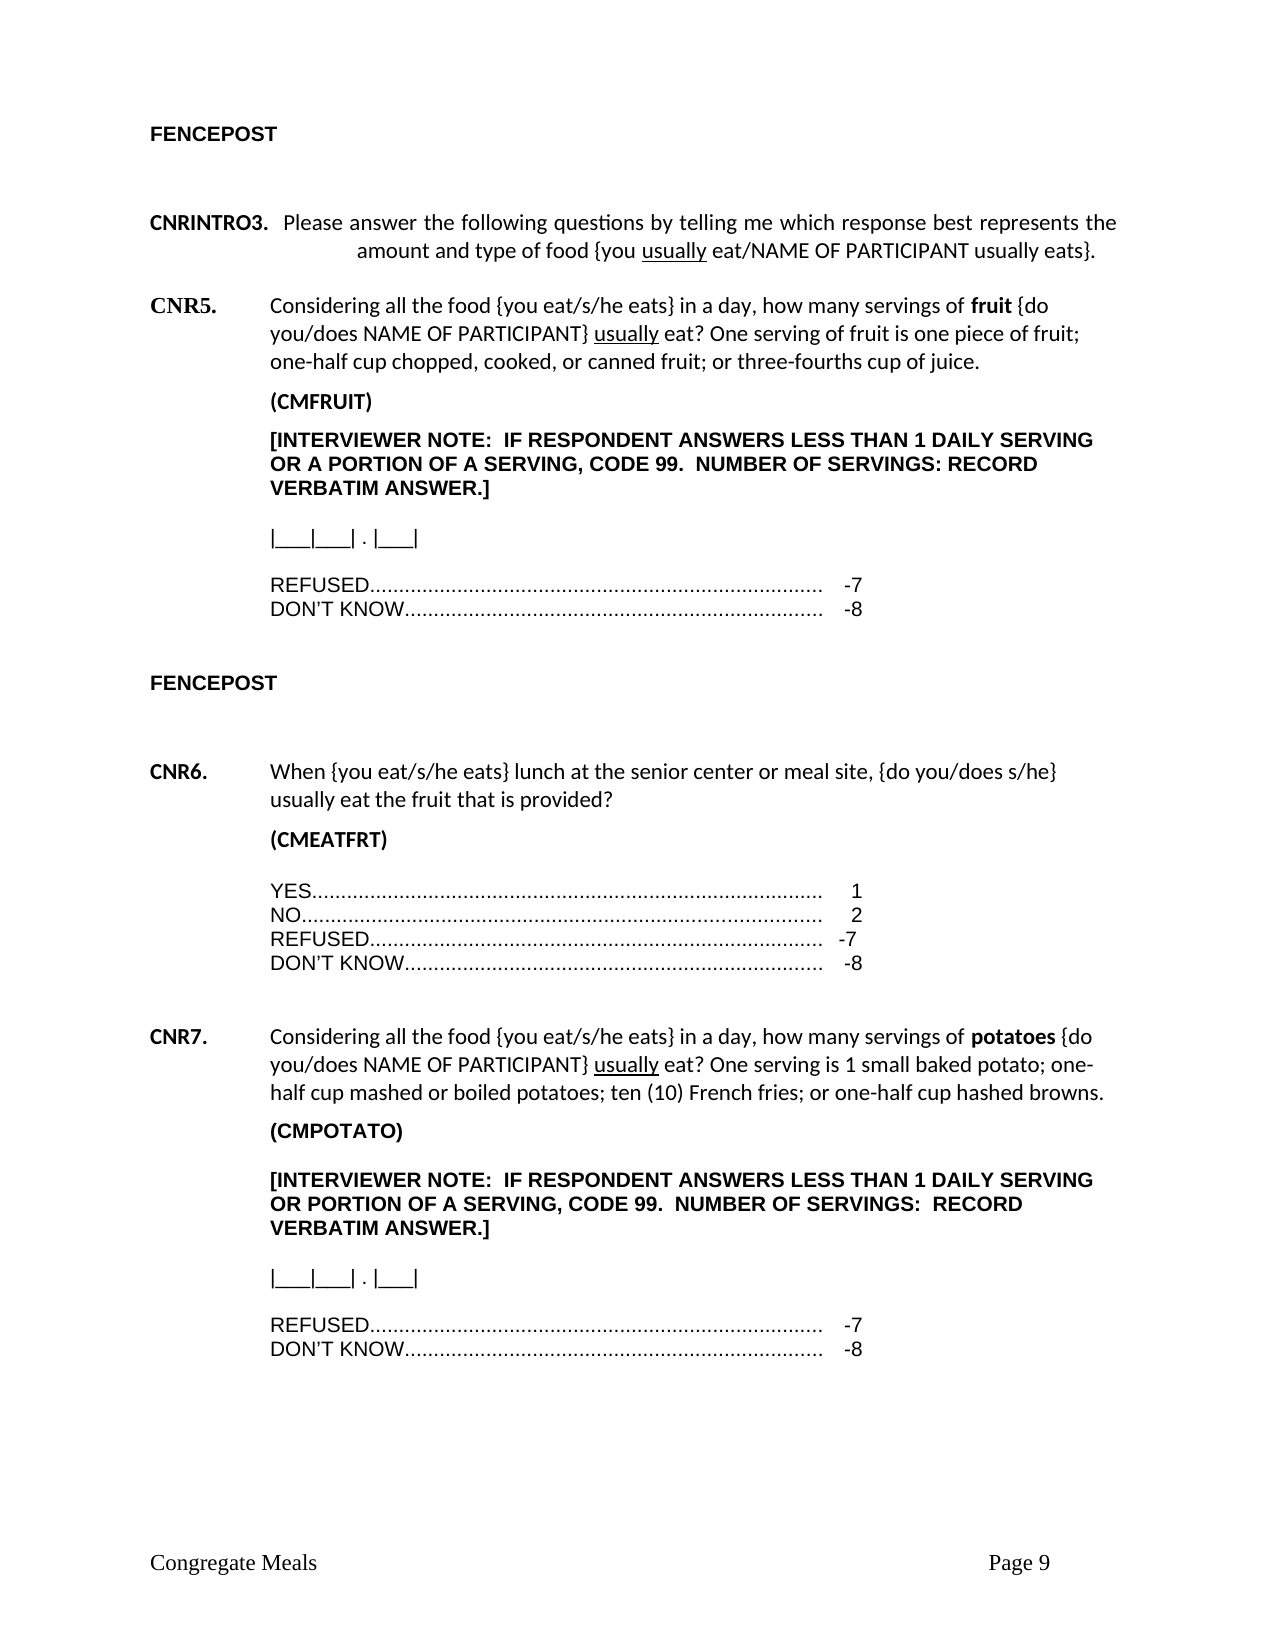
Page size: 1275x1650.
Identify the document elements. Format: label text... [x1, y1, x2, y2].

text CNRINTRO3. Please answer the following questions by telling me which response best represents the amount and type of food {you usually eat/NAME OF PARTICIPANT usually eats}. [150, 208, 1125, 264]
text DON’T KNOW -8 [270, 1337, 827, 1361]
text FENCEPOST [150, 671, 1125, 694]
text REFUSED -7 [270, 926, 827, 950]
text YES 1 [270, 878, 827, 902]
text REFUSED -7 [270, 1313, 827, 1337]
text DON’T KNOW -8 [270, 950, 827, 974]
text REFUSED -7 [270, 573, 827, 597]
text |___|___| . |___| [270, 1265, 827, 1289]
text (CMPOTATO) [195, 1119, 1125, 1143]
text CNR6. When {you eat/s/he eats} lunch at the senior center or meal site, {do you/does s/he} usually eat the fruit that is provided? [150, 757, 1125, 813]
text [INTERVIEWER NOTE: IF RESPONDENT ANSWERS LESS THAN 1 DAILY SERVING OR PORTION OF A SERVING, CODE 99. NUMBER OF SERVINGS: RECORD VERBATIM ANSWER.] [270, 1168, 1125, 1240]
text CNR7. Considering all the food {you eat/s/he eats} in a day, how many servings of potatoes {do you/does NAME OF PARTICIPANT} usually eat? One serving is 1 small baked potato; one-half cup mashed or boiled potatoes; ten (10) French fries; or one-half cup hashed browns. [150, 1022, 1125, 1106]
text (CMFRUIT) [150, 387, 1125, 415]
text CNR5. Considering all the food {you eat/s/he eats} in a day, how many servings of fruit {do you/does NAME OF PARTICIPANT} usually eat? One serving of fruit is one piece of fruit; one-half cup chopped, cooked, or canned fruit; or three-fourths cup of juice. [150, 291, 1125, 375]
text [INTERVIEWER NOTE: IF RESPONDENT ANSWERS LESS THAN 1 DAILY SERVING OR A PORTION OF A SERVING, CODE 99. NUMBER OF SERVINGS: RECORD VERBATIM ANSWER.] [270, 428, 1125, 500]
text |___|___| . |___| [270, 525, 827, 549]
text NO 2 [270, 902, 827, 926]
text (CMEATFRT) [270, 826, 1125, 853]
text FENCEPOST [150, 122, 1125, 146]
text DON’T KNOW -8 [270, 597, 827, 621]
